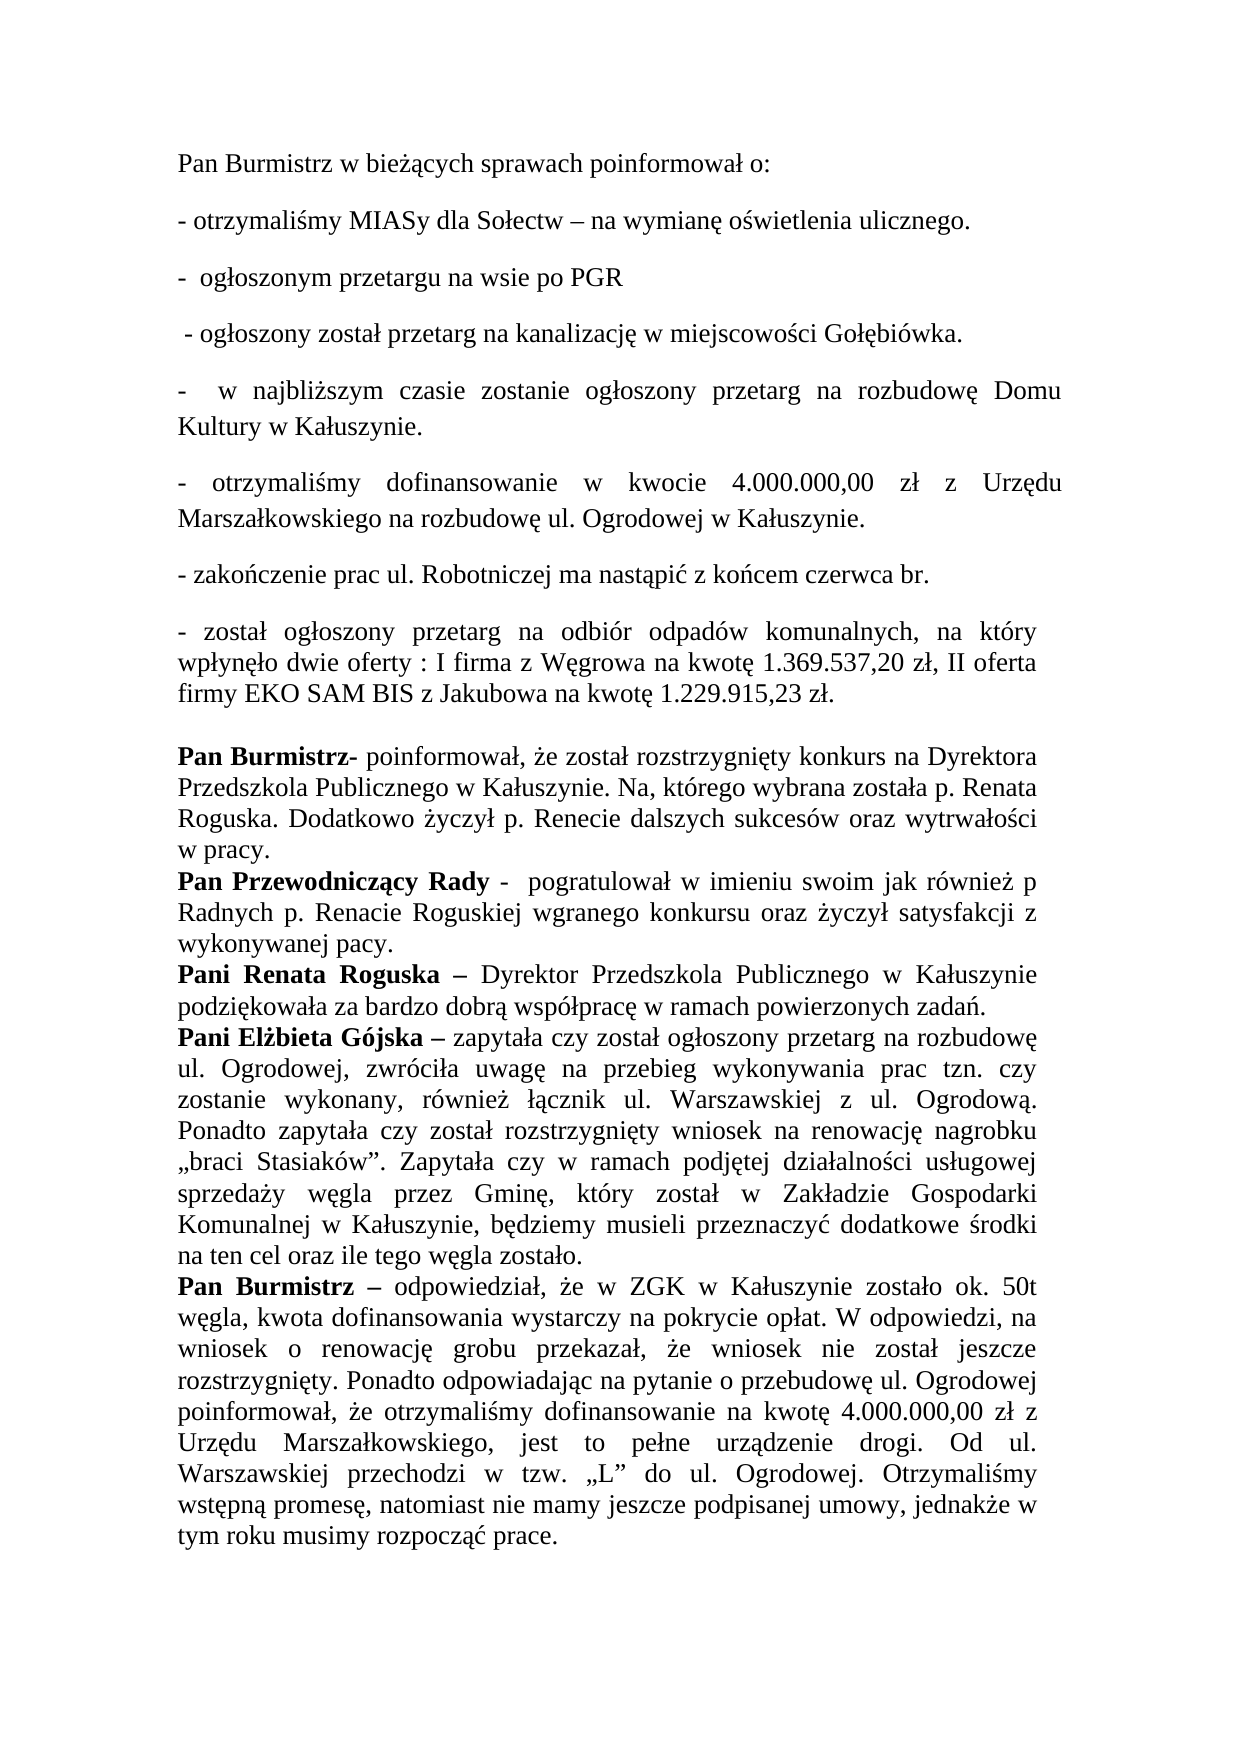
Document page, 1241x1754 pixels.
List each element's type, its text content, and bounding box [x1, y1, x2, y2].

text Pan Burmistrz- poinformował, że został rozstrzygnięty konkurs na Dyrektora Przedszkola Publicznego w Kałuszynie. Na, którego wybrana została p. Renata Roguska. Dodatkowo życzył p. Renecie dalszych sukcesów oraz wytrwałości w pracy. [177, 740, 1038, 864]
text - zakończenie prac ul. Robotniczej ma nastąpić z końcem czerwca br. [177, 558, 1063, 589]
text Pan Przewodniczący Rady - pogratulował w imieniu swoim jak również p Radnych p. Renacie Roguskiej wgranego konkursu oraz życzył satysfakcji z wykonywanej pacy. [177, 865, 1038, 958]
text Pani Renata Roguska – Dyrektor Przedszkola Publicznego w Kałuszynie podziękowała za bardzo dobrą współpracę w ramach powierzonych zadań. [177, 958, 1038, 1021]
text - ogłoszony został przetarg na kanalizację w miejscowości Gołębiówka. [177, 317, 1063, 348]
text - został ogłoszony przetarg na odbiór odpadów komunalnych, na który wpłynęło dwie oferty : I firma z Węgrowa na kwotę 1.369.537,20 zł, II oferta firmy EKO SAM BIS z Jakubowa na kwotę 1.229.915,23 zł. [177, 615, 1038, 708]
text - otrzymaliśmy MIASy dla Sołectw – na wymianę oświetlenia ulicznego. [177, 204, 1063, 235]
text - otrzymaliśmy dofinansowanie w kwocie 4.000.000,00 zł z Urzędu Marszałkowskiego na rozbudowę ul. Ogrodowej w Kałuszynie. [177, 466, 1063, 533]
text - w najbliższym czasie zostanie ogłoszony przetarg na rozbudowę Domu Kultury w Kałuszynie. [177, 374, 1063, 441]
text - ogłoszonym przetargu na wsie po PGR [177, 261, 1063, 292]
text Pan Burmistrz – odpowiedział, że w ZGK w Kałuszynie zostało ok. 50t węgla, kwota dofinansowania wystarczy na pokrycie opłat. W odpowiedzi, na wniosek o renowację grobu przekazał, że wniosek nie został jeszcze rozstrzygnięty. Ponadto odpowiadając na pytanie o przebudowę ul. Ogrodowej poinformował, że otrzymaliśmy dofinansowanie na kwotę 4.000.000,00 zł z Urzędu Marszałkowskiego, jest to pełne urządzenie drogi. Od ul. Warszawskiej przechodzi w tzw. „L” do ul. Ogrodowej. Otrzymaliśmy wstępną promesę, natomiast nie mamy jeszcze podpisanej umowy, jednakże w tym roku musimy rozpocząć prace. [177, 1270, 1038, 1551]
text Pan Burmistrz w bieżących sprawach poinformował o: [177, 148, 1063, 179]
text Pani Elżbieta Gójska – zapytała czy został ogłoszony przetarg na rozbudowę ul. Ogrodowej, zwróciła uwagę na przebieg wykonywania prac tzn. czy zostanie wykonany, również łącznik ul. Warszawskiej z ul. Ogrodową. Ponadto zapytała czy został rozstrzygnięty wniosek na renowację nagrobku „braci Stasiaków”. Zapytała czy w ramach podjętej działalności usługowej sprzedaży węgla przez Gminę, który został w Zakładzie Gospodarki Komunalnej w Kałuszynie, będziemy musieli przeznaczyć dodatkowe środki na ten cel oraz ile tego węgla zostało. [177, 1021, 1038, 1270]
